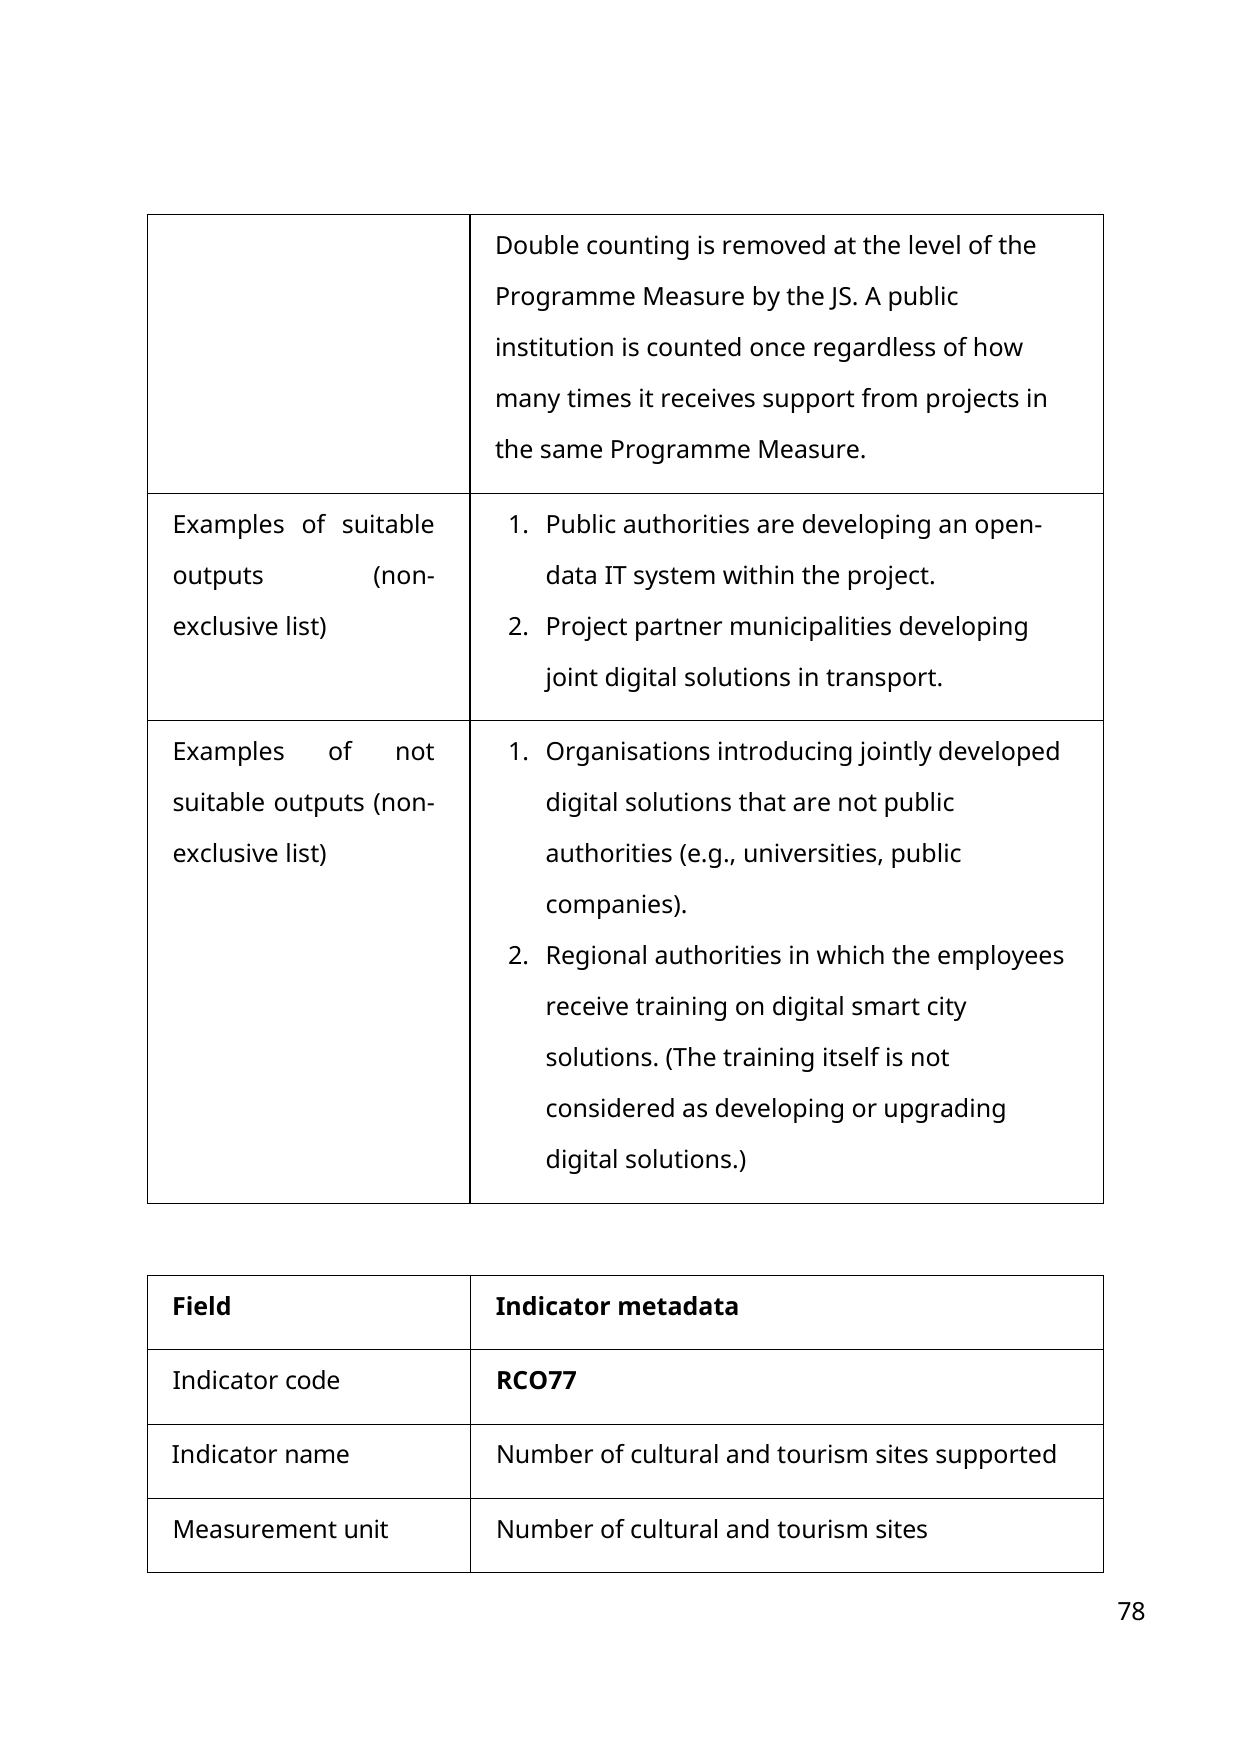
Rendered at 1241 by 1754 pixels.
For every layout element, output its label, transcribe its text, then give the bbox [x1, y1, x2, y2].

table_cell Public authorities are developing an open-data IT system within the project. Project partner municipalities developing joint digital solutions in transport. [471, 494, 1103, 720]
table_cell Organisations introducing jointly developed digital solutions that are not public authorities (e.g., universities, public companies). Regional authorities in which the employees receive training on digital smart city solutions. (The training itself is not considered as developing or upgrading digital solutions.) [471, 721, 1103, 1203]
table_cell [471, 215, 1103, 493]
table_cell Examples of not suitable outputs (non- exclusive list) [148, 721, 469, 1203]
table_cell Number of cultural and tourism sites [471, 1499, 1103, 1572]
table_cell Indicator code [148, 1350, 470, 1423]
table_cell Measurement unit [148, 1499, 470, 1572]
table_header Indicator metadata [471, 1276, 1103, 1349]
table_header Field [148, 1276, 470, 1349]
table_cell Examples of suitable outputs (non-exclusive list) [148, 494, 469, 720]
table_cell RCO77 [471, 1350, 1103, 1423]
table_cell Number of cultural and tourism sites supported [471, 1425, 1103, 1498]
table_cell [148, 215, 469, 493]
table_cell Indicator name [148, 1425, 470, 1498]
